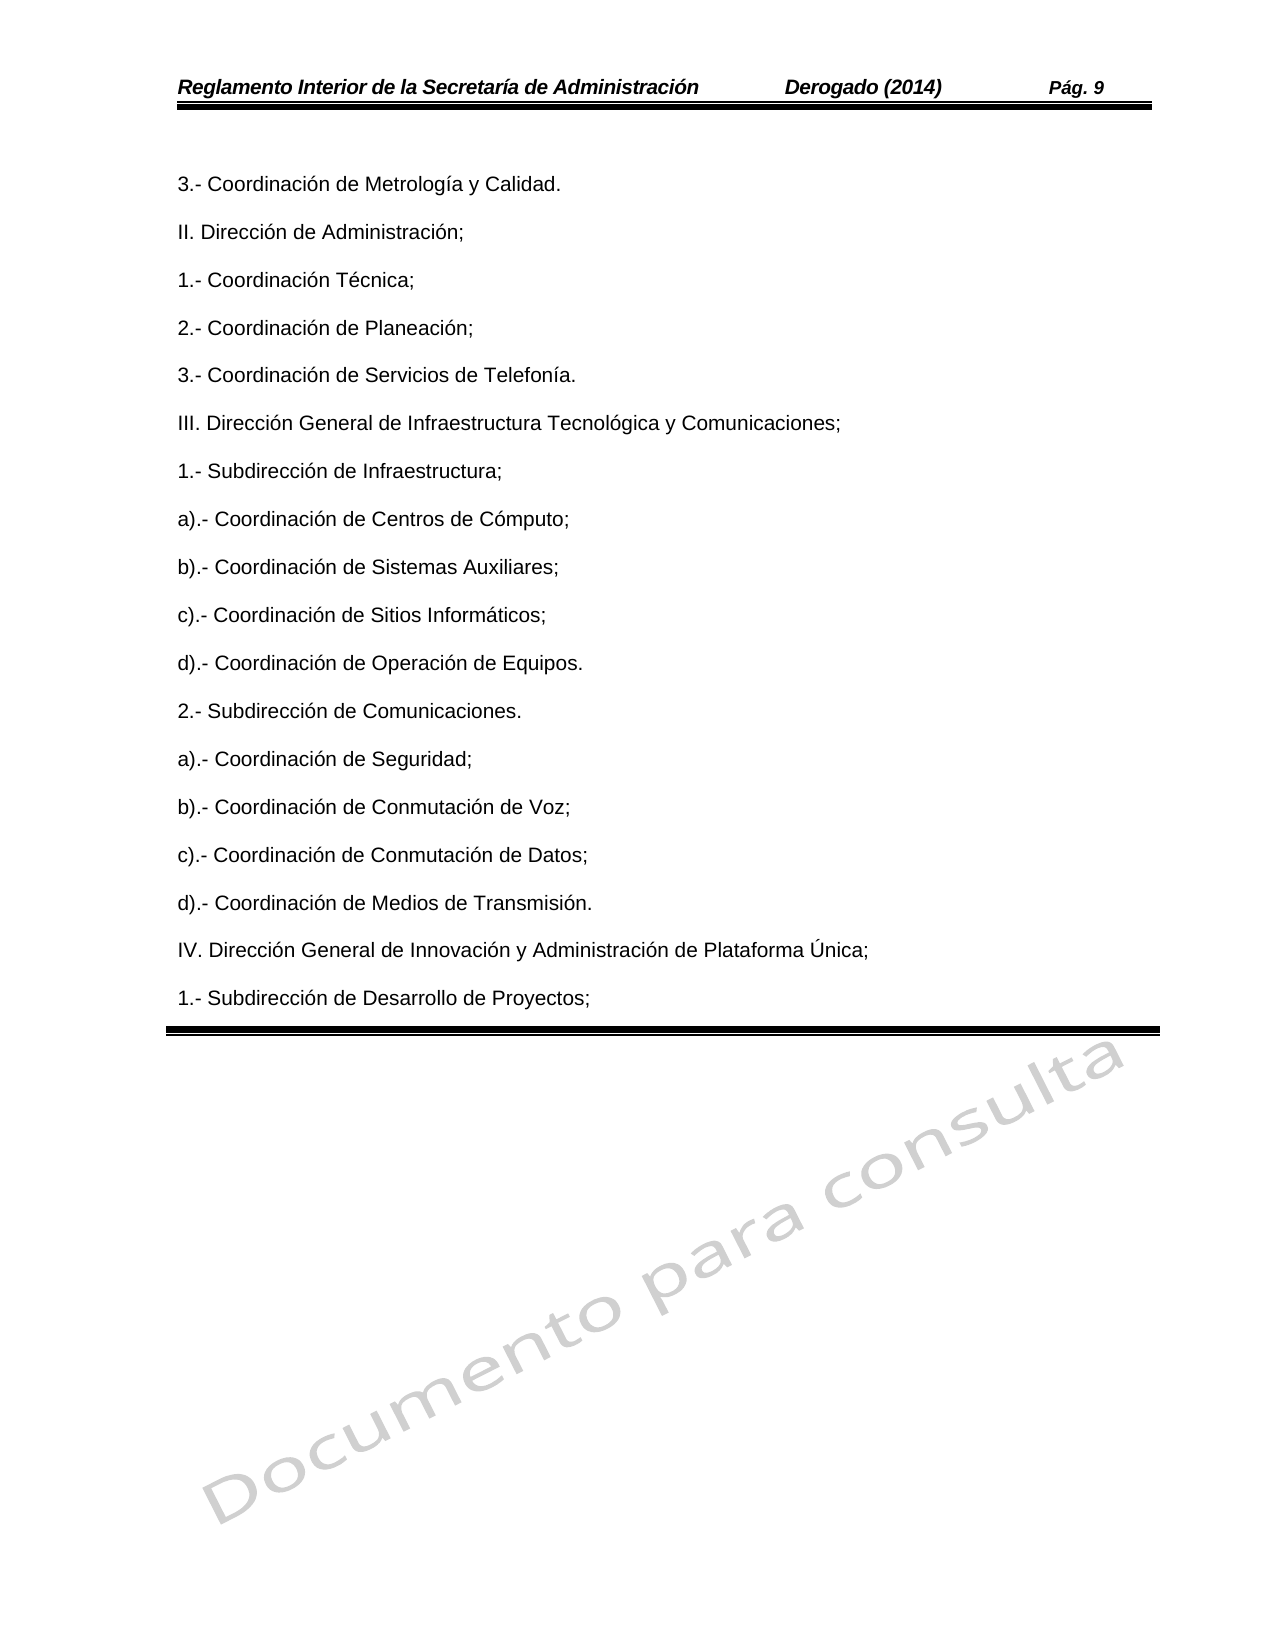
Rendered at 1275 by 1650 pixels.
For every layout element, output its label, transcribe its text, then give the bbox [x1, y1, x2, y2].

text 2.- Coordinación de Planeación; [177, 315, 1152, 339]
text a).- Coordinación de Centros de Cómputo; [177, 507, 1152, 531]
text d).- Coordinación de Operación de Equipos. [177, 651, 1152, 675]
text 1.- Subdirección de Desarrollo de Proyectos; [177, 986, 1152, 1010]
text a).- Coordinación de Seguridad; [177, 747, 1152, 771]
text c).- Coordinación de Sitios Informáticos; [177, 603, 1152, 627]
text d).- Coordinación de Medios de Transmisión. [177, 890, 1152, 914]
text 3.- Coordinación de Metrología y Calidad. [177, 172, 1152, 196]
text 1.- Subdirección de Infraestructura; [177, 459, 1152, 483]
text III. Dirección General de Infraestructura Tecnológica y Comunicaciones; [177, 411, 1152, 435]
text 3.- Coordinación de Servicios de Telefonía. [177, 363, 1152, 387]
text c).- Coordinación de Conmutación de Datos; [177, 842, 1152, 866]
text b).- Coordinación de Conmutación de Voz; [177, 794, 1152, 818]
text II. Dirección de Administración; [177, 219, 1152, 243]
text 1.- Coordinación Técnica; [177, 267, 1152, 291]
text IV. Dirección General de Innovación y Administración de Plataforma Única; [177, 938, 1152, 962]
text 2.- Subdirección de Comunicaciones. [177, 699, 1152, 723]
text b).- Coordinación de Sistemas Auxiliares; [177, 555, 1152, 579]
